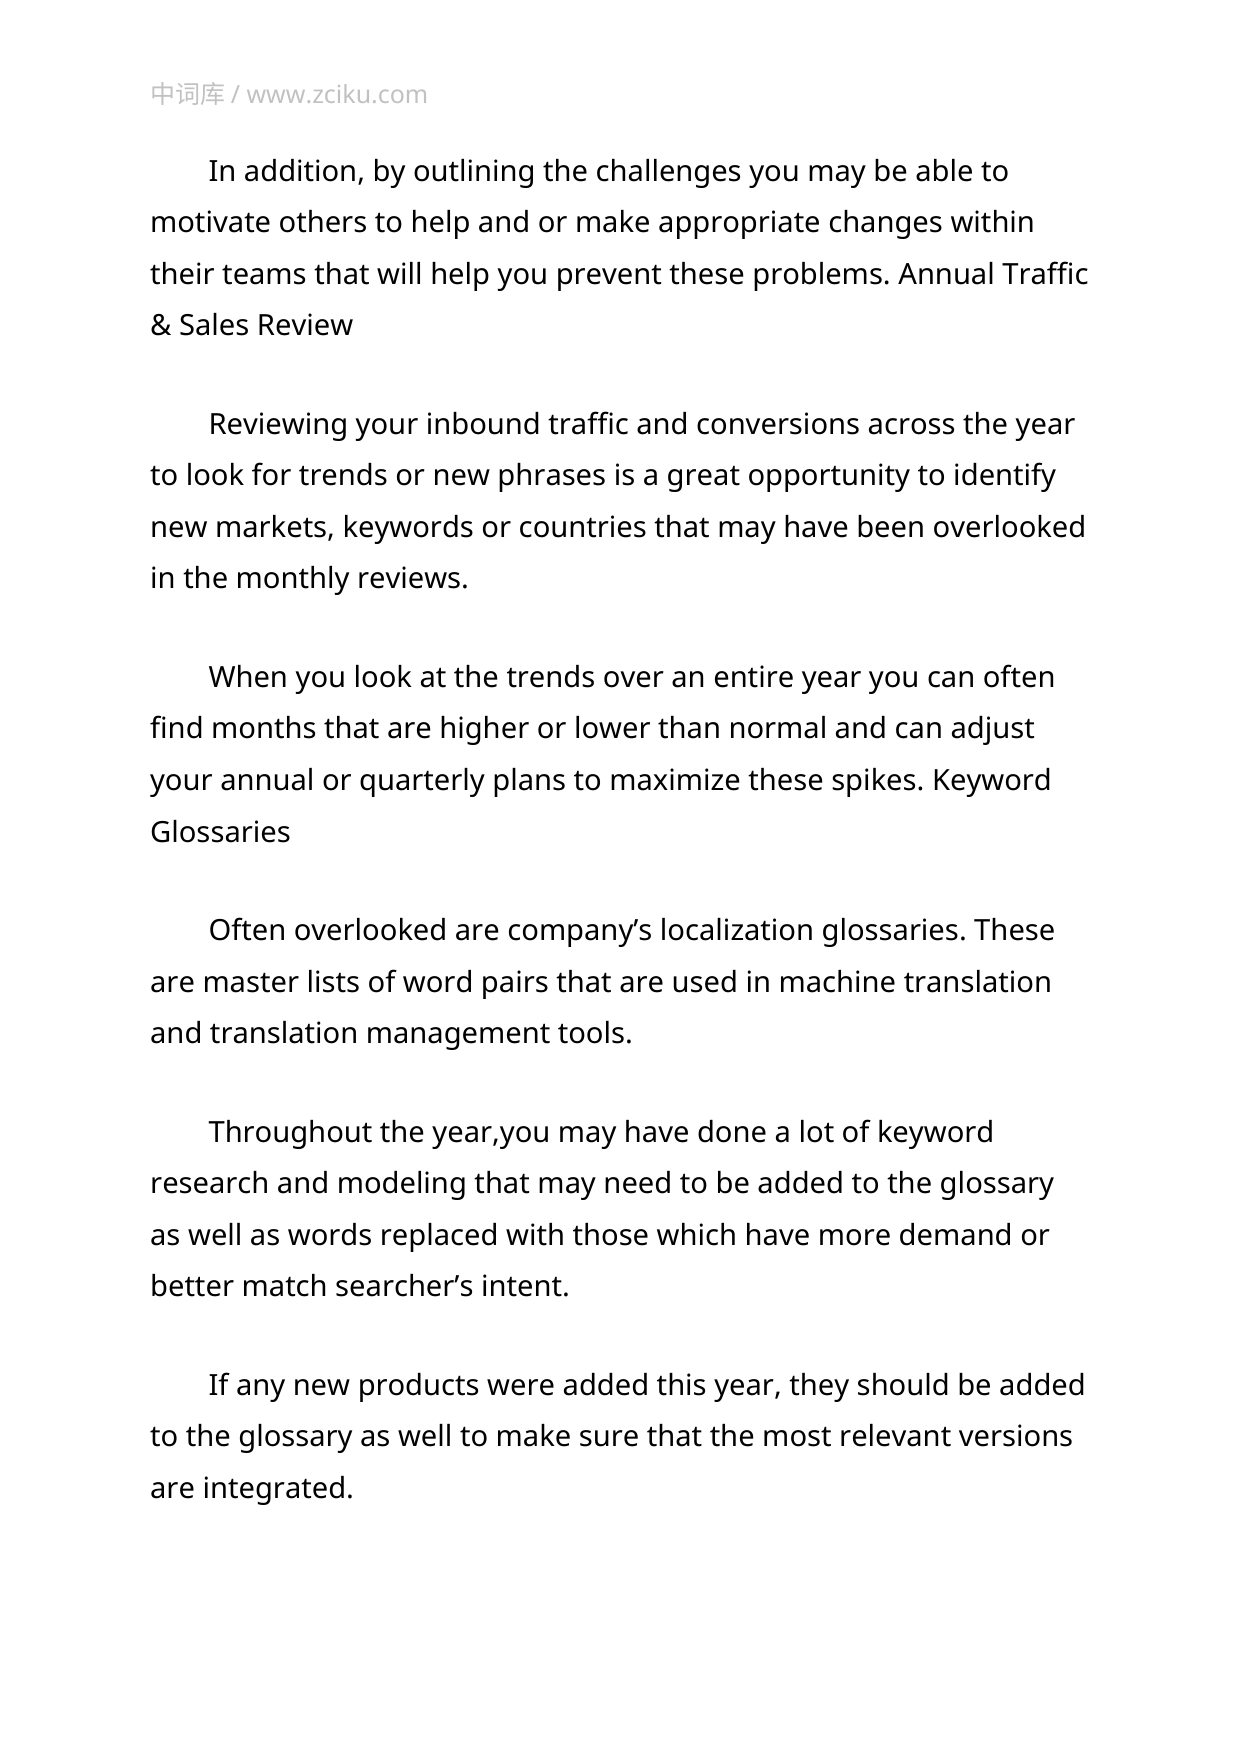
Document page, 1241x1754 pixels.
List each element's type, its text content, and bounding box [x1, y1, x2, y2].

text Reviewing your inbound traffic and conversions across the year to look for trends or new phrases is a great opportunity to identify new markets, keywords or countries that may have been overlooked in the monthly reviews. [150, 403, 1090, 597]
text Throughout the year,you may have done a lot of keyword research and modeling that may need to be added to the glossary as well as words replaced with those which have more demand or better match searcher’s intent. [150, 1111, 1090, 1305]
text If any new products were added this year, they should be added to the glossary as well to make sure that the most relevant versions are integrated. [150, 1364, 1090, 1507]
text In addition, by outlining the challenges you may be able to motivate others to help and or make appropriate changes within their teams that will help you prevent these problems. Annual Traffic & Sales Review [150, 150, 1090, 344]
text When you look at the trends over an entire year you can often find months that are higher or lower than normal and can adjust your annual or quarterly plans to maximize these spikes. Keyword Glossaries [150, 656, 1090, 851]
text Often overlooked are company’s localization glossaries. These are master lists of word pairs that are used in machine translation and translation management tools. [150, 909, 1090, 1052]
